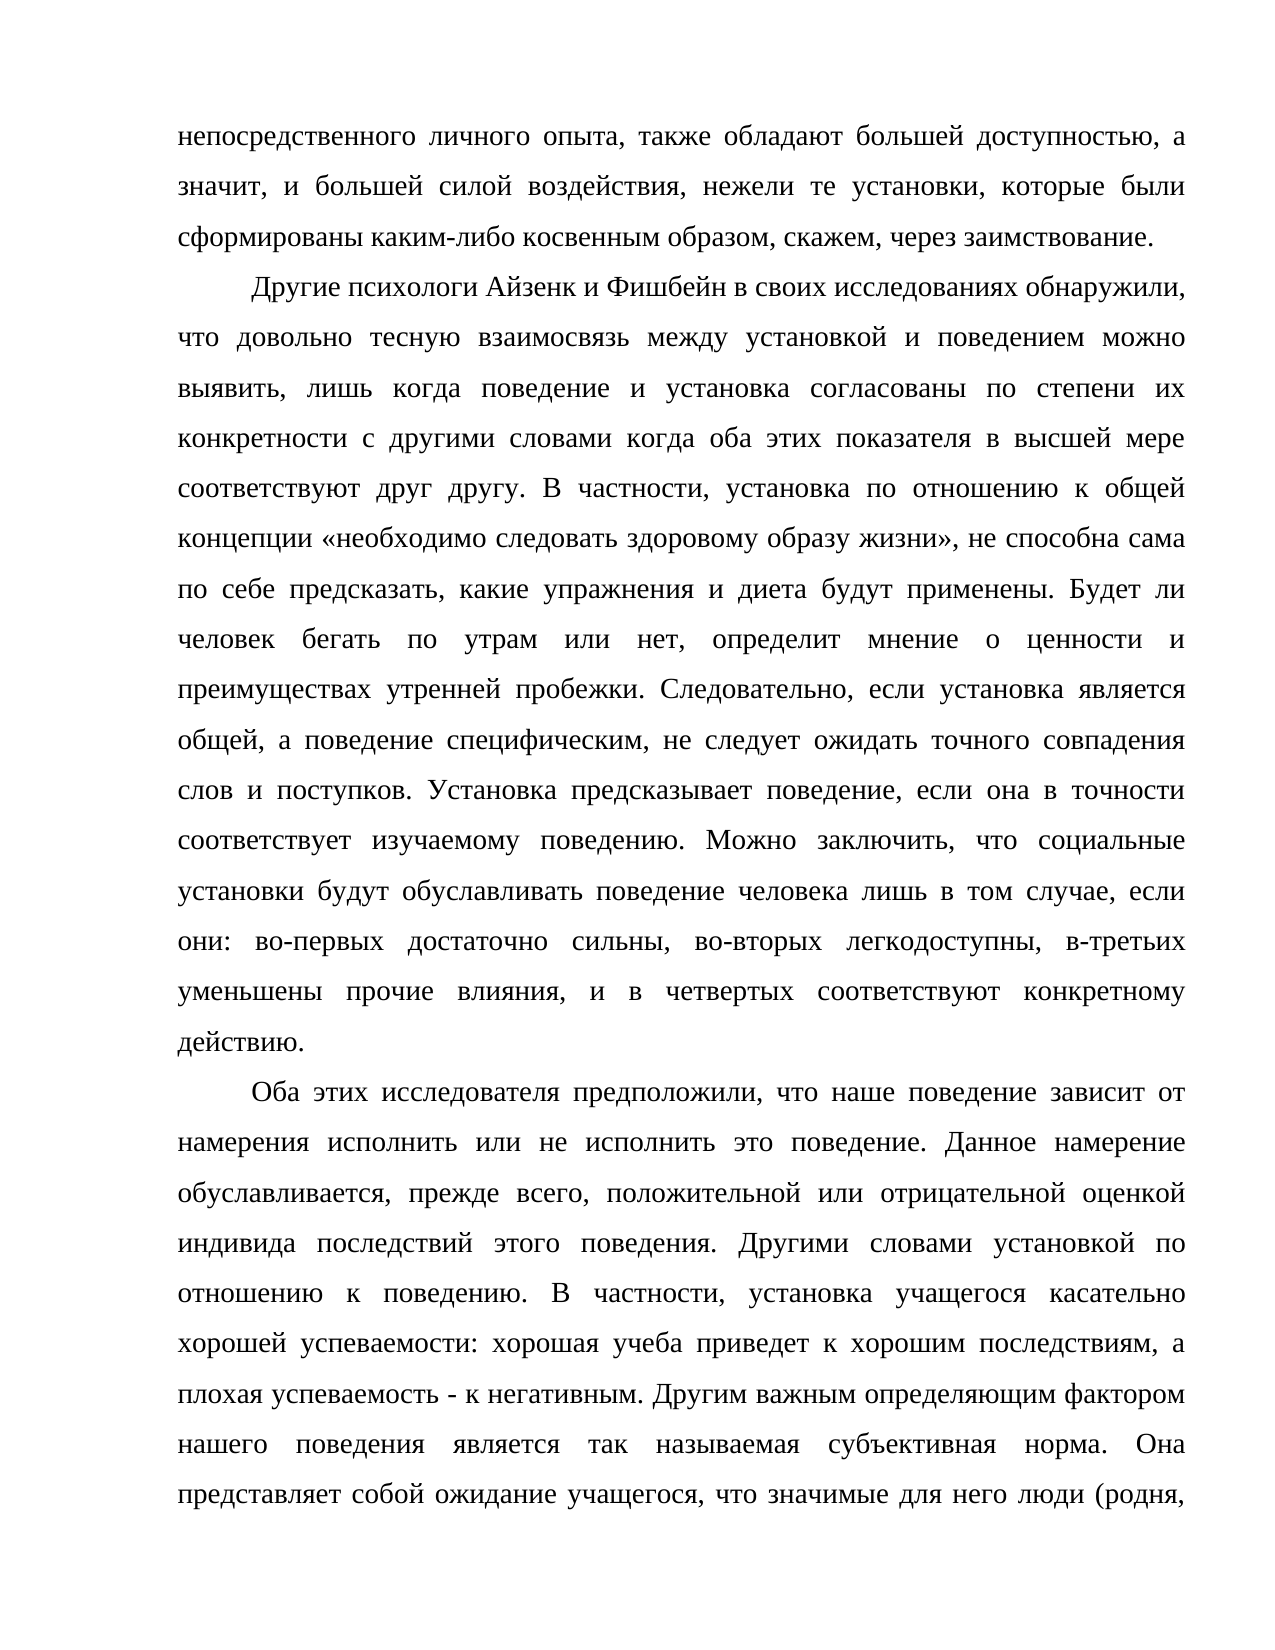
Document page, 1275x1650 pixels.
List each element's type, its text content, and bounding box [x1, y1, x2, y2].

text Другие психологи Айзенк и Фишбейн в своих исследованиях обнаружили, что довольно тесную взаимосвязь между установкой и поведением можно выявить, лишь когда поведение и установка согласованы по степени их конкретности с другими словами когда оба этих показателя в высшей мере соответствуют друг другу. В частности, установка по отношению к общей концепции «необходимо следовать здоровому образу жизни», не способна сама по себе предсказать, какие упражнения и диета будут применены. Будет ли человек бегать по утрам или нет, определит мнение о ценности и преимуществах утренней пробежки. Следовательно, если установка является общей, а поведение специфическим, не следует ожидать точного совпадения слов и поступков. Установка предсказывает поведение, если она в точности соответствует изучаемому поведению. Можно заключить, что социальные установки будут обуславливать поведение человека лишь в том случае, если они: во-первых достаточно сильны, во-вторых легкодоступны, в-третьих уменьшены прочие влияния, и в четвертых соответствуют конкретному действию. [177, 269, 1186, 1057]
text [177, 118, 1186, 252]
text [177, 1074, 1186, 1510]
